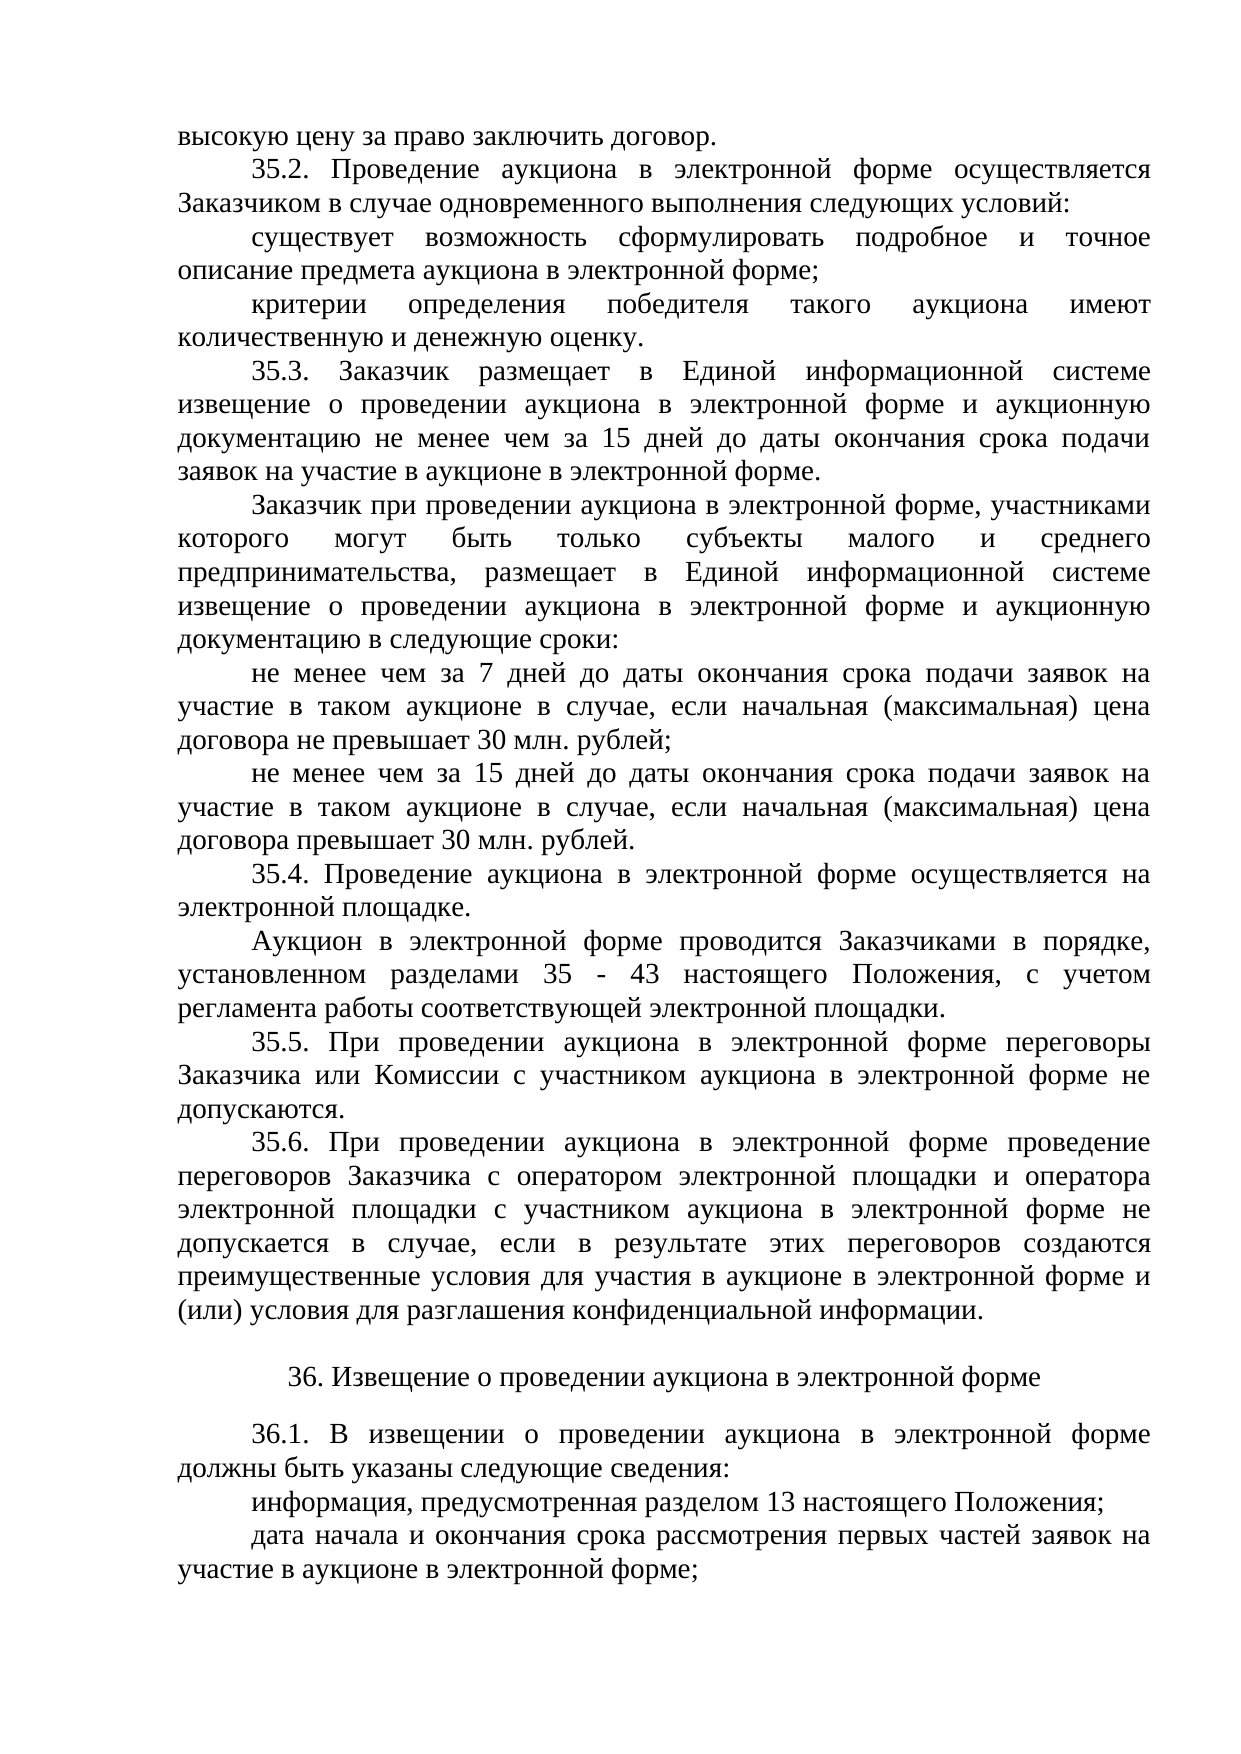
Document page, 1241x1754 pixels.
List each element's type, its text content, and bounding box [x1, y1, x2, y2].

text 35.3. Заказчик размещает в Единой информационной системе извещение о проведении аукциона в электронной форме и аукционную документацию не менее чем за 15 дней до даты окончания срока подачи заявок на участие в аукционе в электронной форме. [177, 353, 1152, 487]
text не менее чем за 15 дней до даты окончания срока подачи заявок на участие в таком аукционе в случае, если начальная (максимальная) цена договора превышает 30 млн. рублей. [177, 755, 1152, 856]
text критерии определения победителя такого аукциона имеют количественную и денежную оценку. [177, 286, 1152, 353]
text 35.4. Проведение аукциона в электронной форме осуществляется на электронной площадке. [177, 856, 1152, 923]
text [177, 118, 1152, 152]
text Заказчик при проведении аукциона в электронной форме, участниками которого могут быть только субъекты малого и среднего предпринимательства, размещает в Единой информационной системе извещение о проведении аукциона в электронной форме и аукционную документацию в следующие сроки: [177, 487, 1152, 655]
text информация, предусмотренная разделом 13 настоящего Положения; [177, 1484, 1152, 1517]
text 35.2. Проведение аукциона в электронной форме осуществляется Заказчиком в случае одновременного выполнения следующих условий: [177, 152, 1152, 219]
text дата начала и окончания срока рассмотрения первых частей заявок на участие в аукционе в электронной форме; [177, 1517, 1152, 1584]
text 35.6. При проведении аукциона в электронной форме проведение переговоров Заказчика с оператором электронной площадки и оператора электронной площадки с участником аукциона в электронной форме не допускается в случае, если в результате этих переговоров создаются преимущественные условия для участия в аукционе в электронной форме и (или) условия для разглашения конфиденциальной информации. [177, 1124, 1152, 1326]
text 36.1. В извещении о проведении аукциона в электронной форме должны быть указаны следующие сведения: [177, 1417, 1152, 1484]
text существует возможность сформулировать подробное и точное описание предмета аукциона в электронной форме; [177, 219, 1152, 286]
text 35.5. При проведении аукциона в электронной форме переговоры Заказчика или Комиссии с участником аукциона в электронной форме не допускаются. [177, 1024, 1152, 1124]
text не менее чем за 7 дней до даты окончания срока подачи заявок на участие в таком аукционе в случае, если начальная (максимальная) цена договора не превышает 30 млн. рублей; [177, 655, 1152, 755]
text 36. Извещение о проведении аукциона в электронной форме [177, 1359, 1152, 1393]
text Аукцион в электронной форме проводится Заказчиками в порядке, установленном разделами 35 - 43 настоящего Положения, с учетом регламента работы соответствующей электронной площадки. [177, 923, 1152, 1024]
